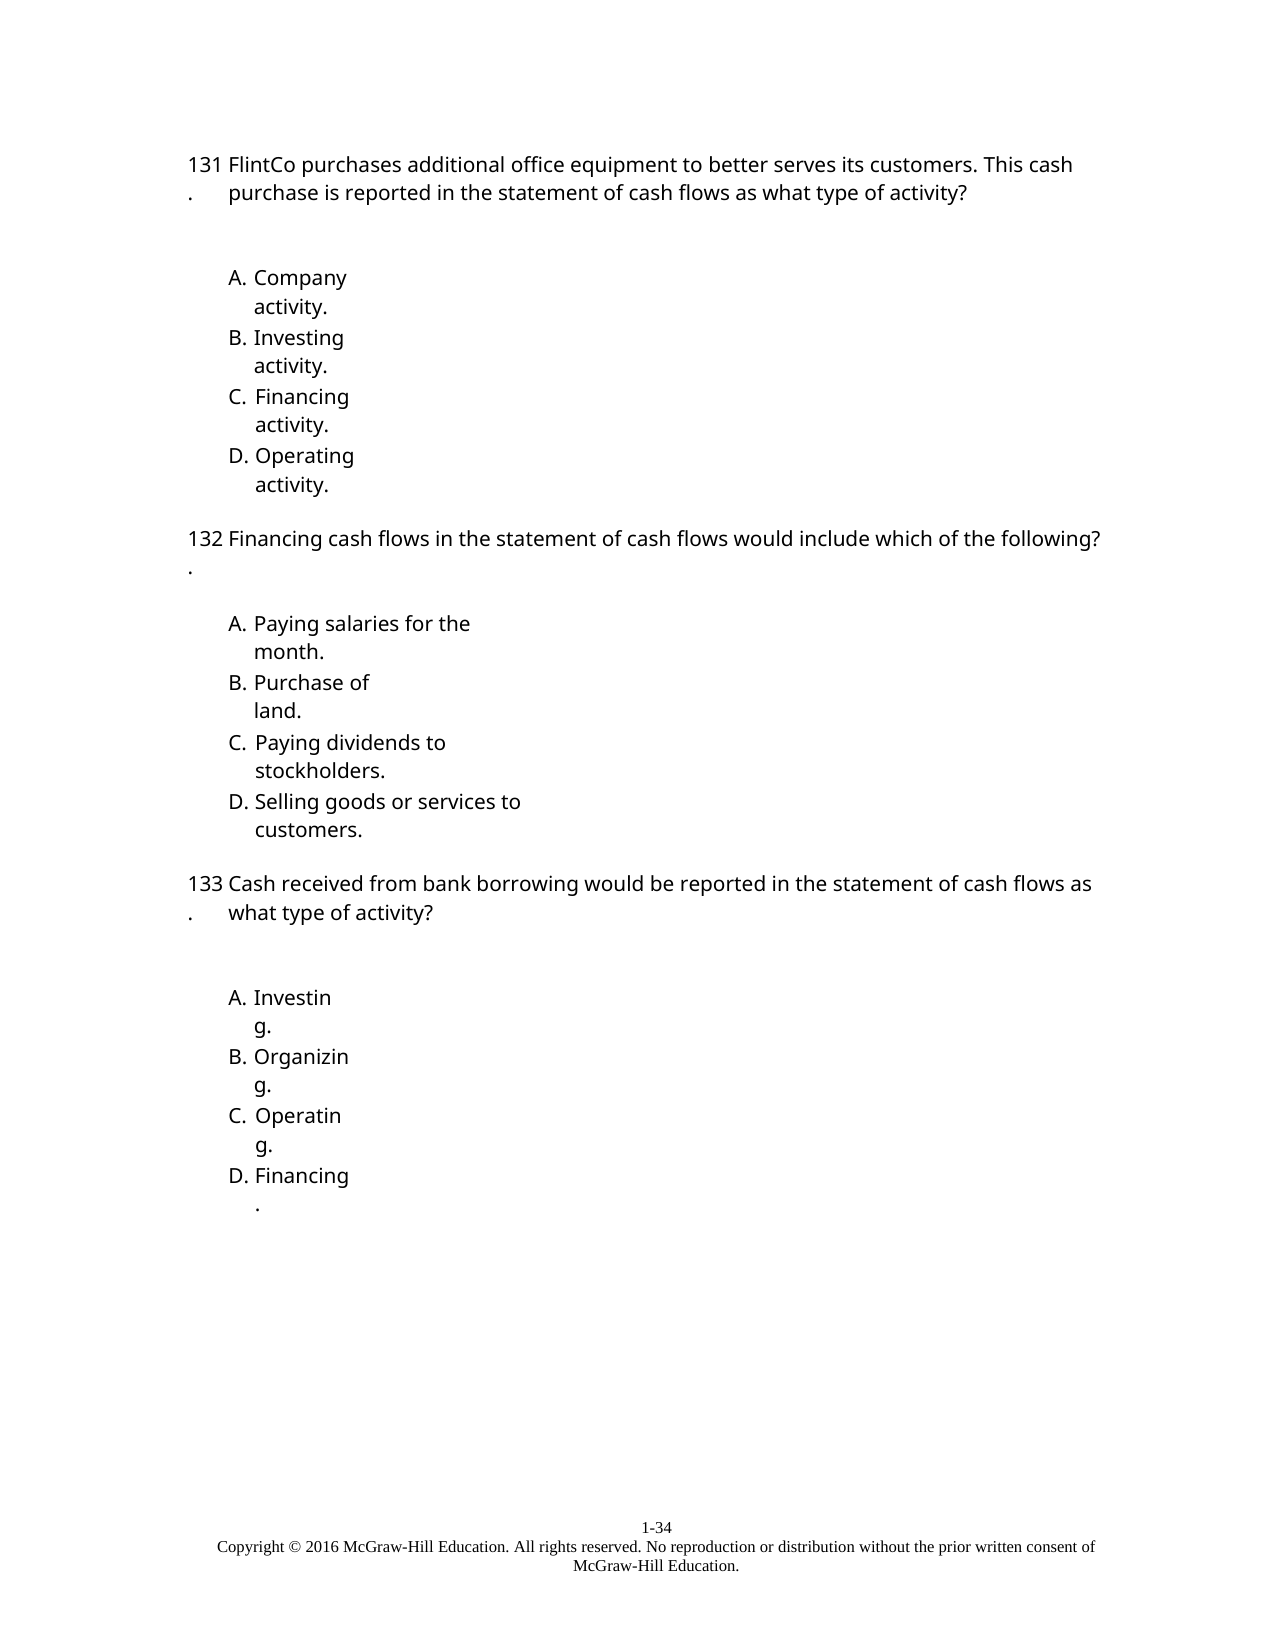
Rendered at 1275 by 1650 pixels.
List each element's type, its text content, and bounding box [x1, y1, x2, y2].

table_header FlintCo purchases additional office equipment to better serves its customers. This cash purchase is reported in the statement of cash flows as what type of activity? [228, 150, 1125, 498]
table_header 132. [188, 524, 228, 844]
table_header Cash received from bank borrowing would be reported in the statement of cash flows as what type of activity? [228, 870, 1125, 1218]
table_header Financing cash flows in the statement of cash flows would include which of the following? [228, 524, 1125, 844]
table_header 133. [188, 870, 228, 1218]
table_header 131. [188, 150, 228, 498]
